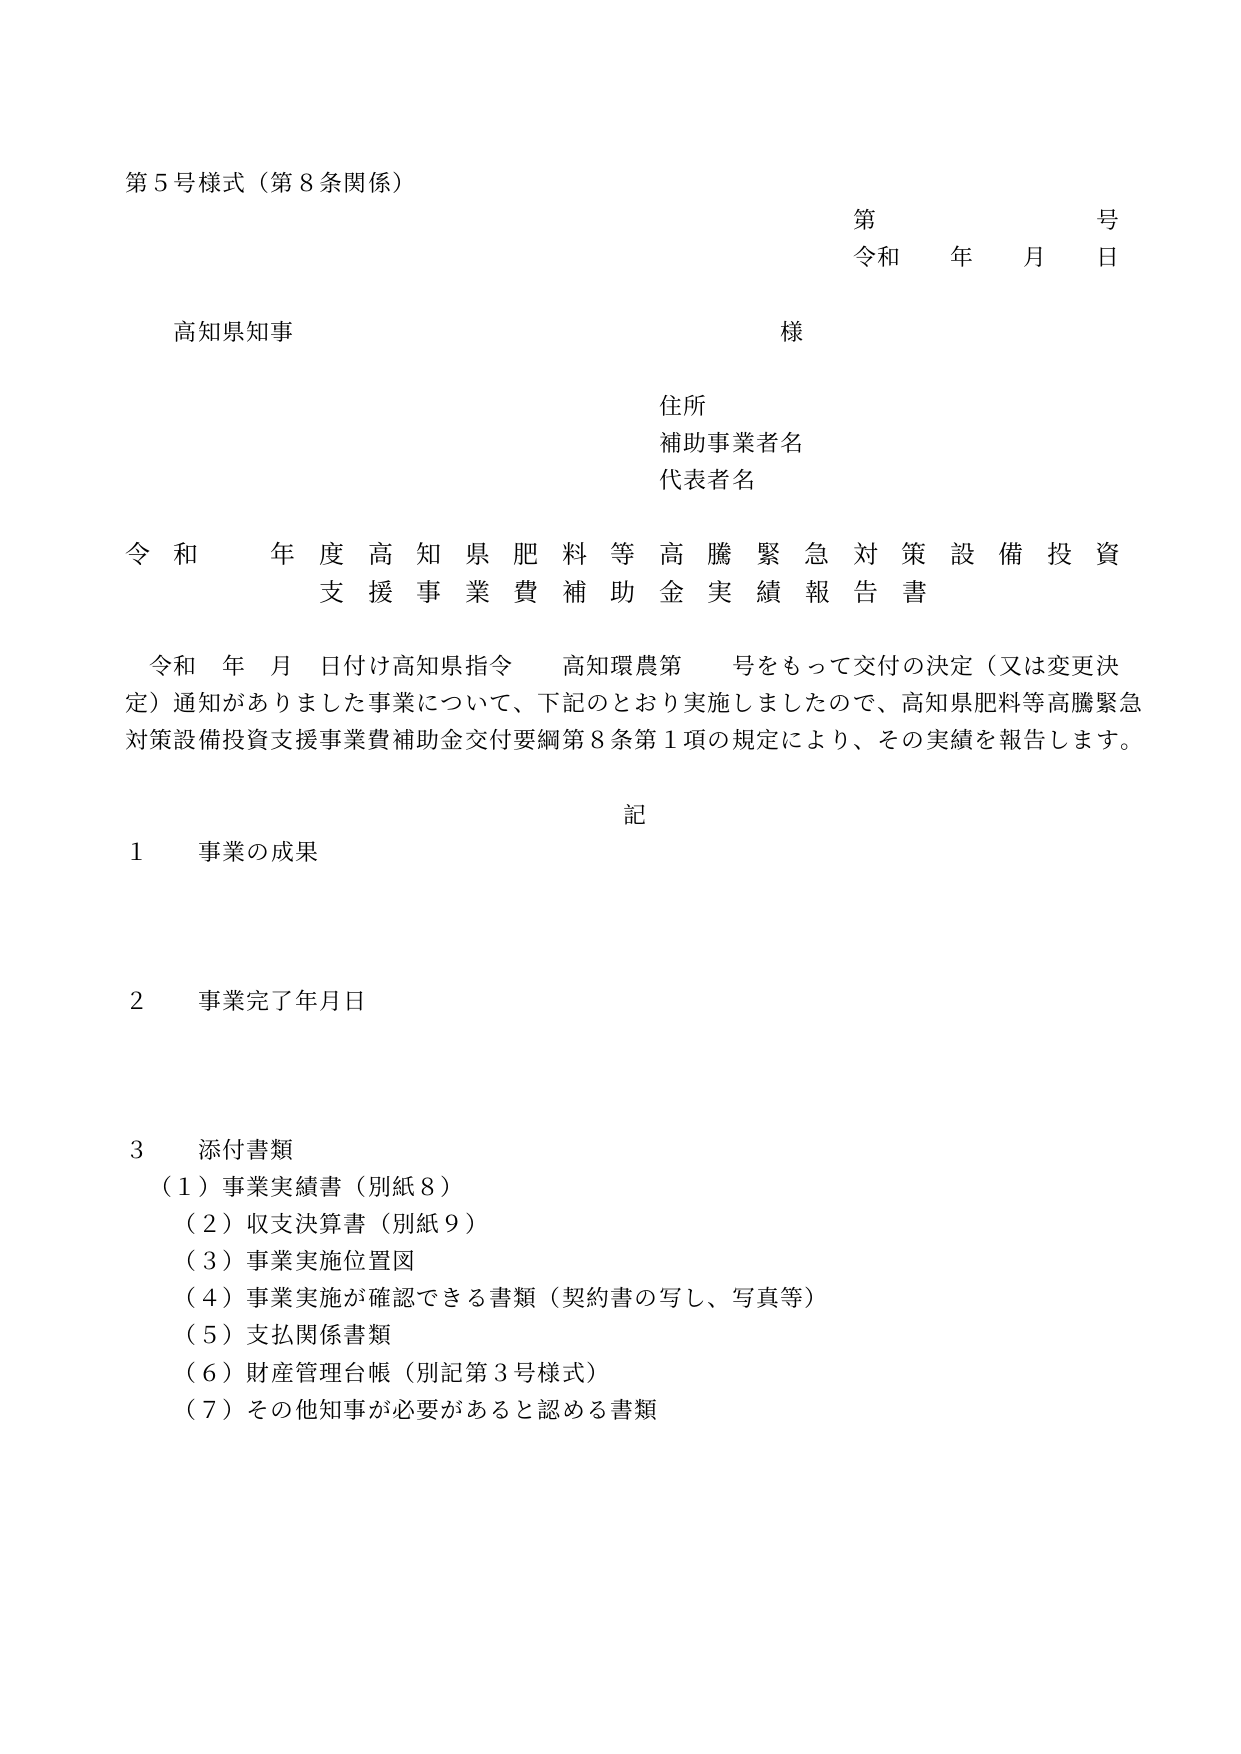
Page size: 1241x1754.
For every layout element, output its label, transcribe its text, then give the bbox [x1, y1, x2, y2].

text 令和 年 月 日 [125, 237, 1120, 274]
text 補助事業者名 [574, 423, 1144, 460]
text （４）事業実施が確認できる書類（契約書の写し、写真等） [149, 1278, 1144, 1316]
text 令和 年度高知県肥料等高騰緊急対策設備投資支援事業費補助金実績報告書 [125, 534, 1144, 609]
text 高知県知事 様 [125, 311, 1144, 349]
text 第５号様式（第８条関係） [125, 163, 1144, 200]
text 住所 [649, 386, 1144, 423]
text （２）収支決算書（別紙９） [149, 1204, 1144, 1241]
text （６）財産管理台帳（別記第３号様式） [149, 1353, 1144, 1390]
text 記 [125, 795, 1144, 832]
text 第 号 [125, 200, 1120, 237]
text １ 事業の成果 [125, 832, 1144, 869]
text （３）事業実施位置図 [149, 1241, 1144, 1278]
text 代表者名 [574, 460, 1144, 497]
text （１）事業実績書（別紙８） [125, 1167, 1144, 1204]
text （５）支払関係書類 [149, 1316, 1144, 1353]
text ３ 添付書類 [125, 1129, 1144, 1167]
text 令和 年 月 日付け高知県指令 高知環農第 号をもって交付の決定（又は変更決定）通知がありました事業について、下記のとおり実施しましたので、高知県肥料等高騰緊急対策設備投資支援事業費補助金交付要綱第８条第１項の規定により、その実績を報告します。 [125, 646, 1144, 758]
text （７）その他知事が必要があると認める書類 [125, 1390, 1144, 1427]
text ２ 事業完了年月日 [125, 981, 1144, 1018]
